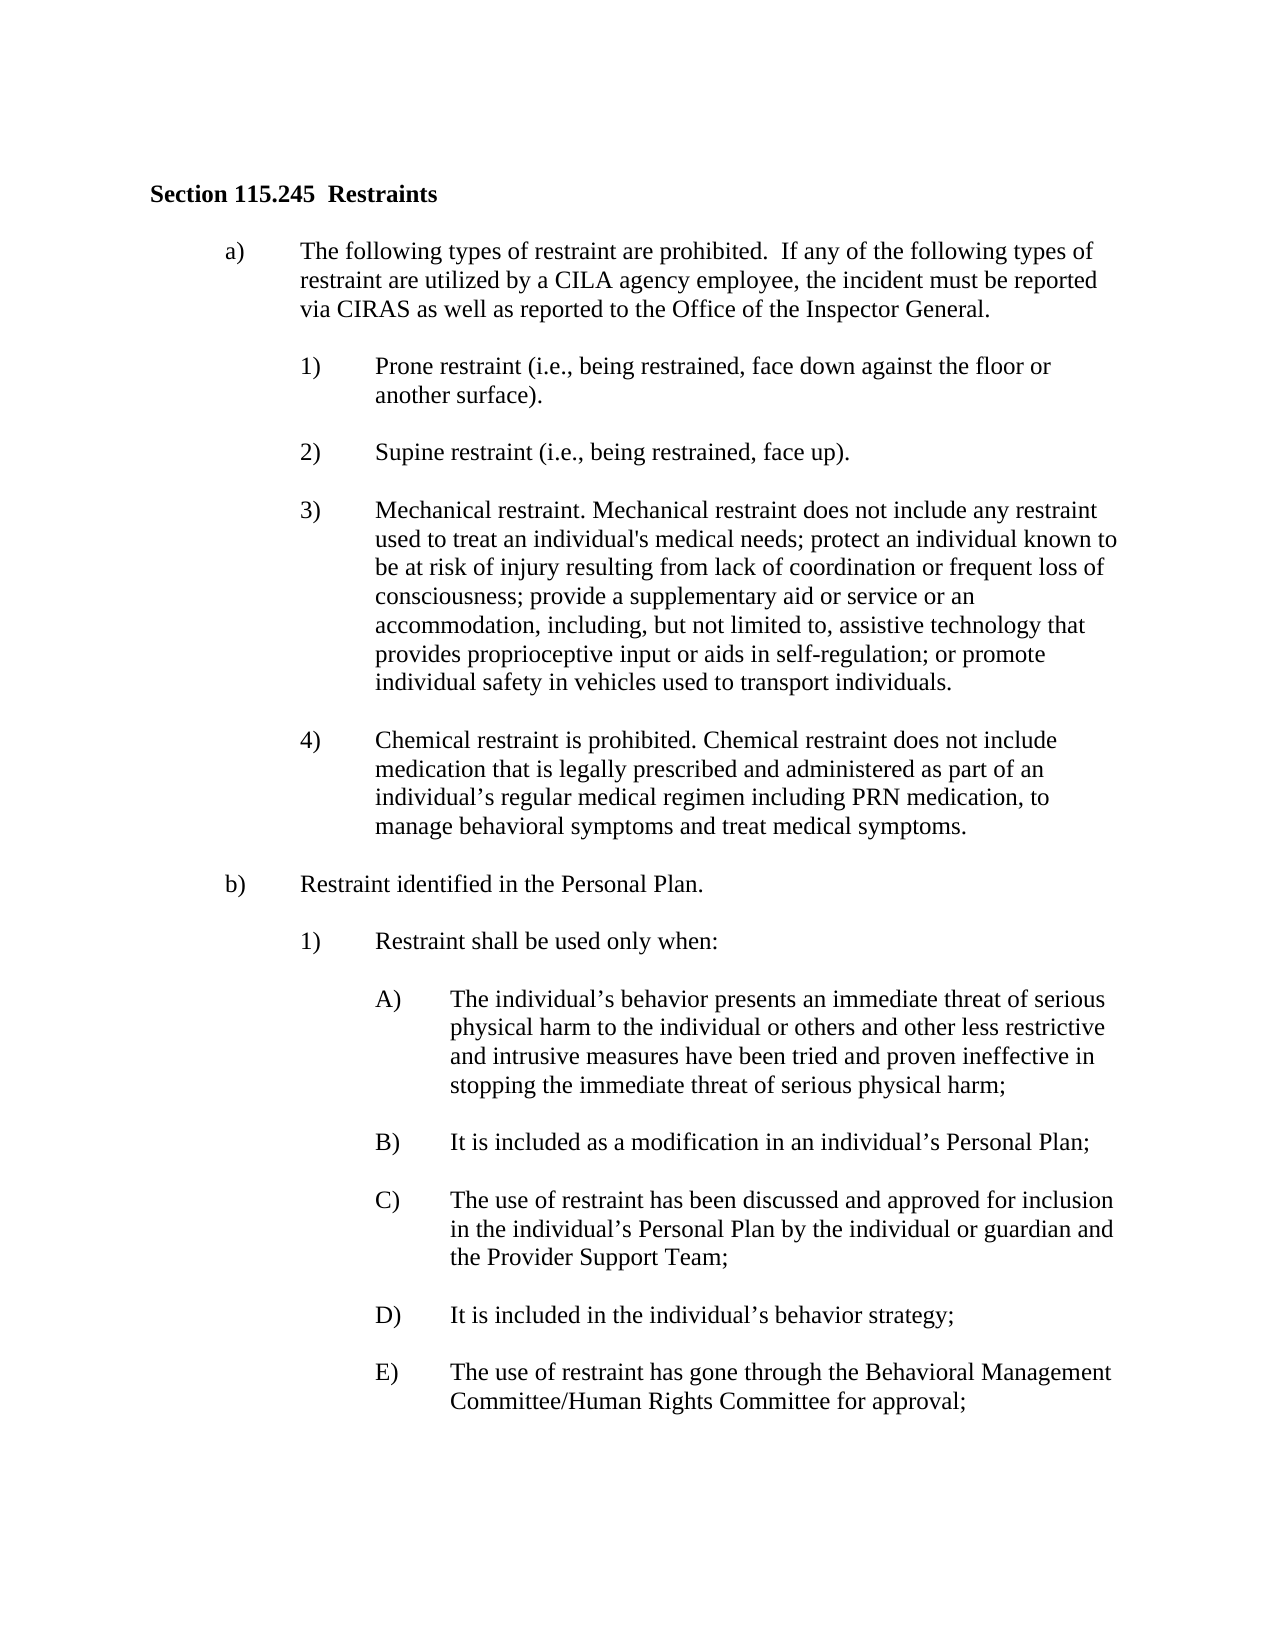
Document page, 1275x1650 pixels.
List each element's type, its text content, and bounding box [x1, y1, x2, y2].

text 1) Restraint shall be used only when: [300, 926, 1125, 955]
text A) The individual’s behavior presents an immediate threat of serious physical harm to the individual or others and other less restrictive and intrusive measures have been tried and proven ineffective in stopping the immediate threat of serious physical harm; [375, 984, 1125, 1099]
text 3) Mechanical restraint. Mechanical restraint does not include any restraint used to treat an individual's medical needs; protect an individual known to be at risk of injury resulting from lack of coordination or frequent loss of consciousness; provide a supplementary aid or service or an accommodation, including, but not limited to, assistive technology that provides proprioceptive input or aids in self-regulation; or promote individual safety in vehicles used to transport individuals. [300, 495, 1125, 696]
text 4) Chemical restraint is prohibited. Chemical restraint does not include medication that is legally prescribed and administered as part of an individual’s regular medical regimen including PRN medication, to manage behavioral symptoms and treat medical symptoms. [300, 725, 1125, 840]
text 2) Supine restraint (i.e., being restrained, face up). [300, 437, 1125, 466]
text B) It is included as a modification in an individual’s Personal Plan; [375, 1127, 1125, 1156]
text C) The use of restraint has been discussed and approved for inclusion in the individual’s Personal Plan by the individual or guardian and the Provider Support Team; [375, 1185, 1125, 1271]
text b) Restraint identified in the Personal Plan. [225, 869, 1125, 897]
text a) The following types of restraint are prohibited. If any of the following types of restraint are utilized by a CILA agency employee, the incident must be reported via CIRAS as well as reported to the Office of the Inspector General. [225, 236, 1125, 322]
text Section 115.245 Restraints [150, 179, 1125, 207]
text D) It is included in the individual’s behavior strategy; [375, 1300, 1125, 1329]
text 1) Prone restraint (i.e., being restrained, face down against the floor or another surface). [300, 351, 1125, 409]
text E) The use of restraint has gone through the Behavioral Management Committee/Human Rights Committee for approval; [375, 1357, 1125, 1415]
